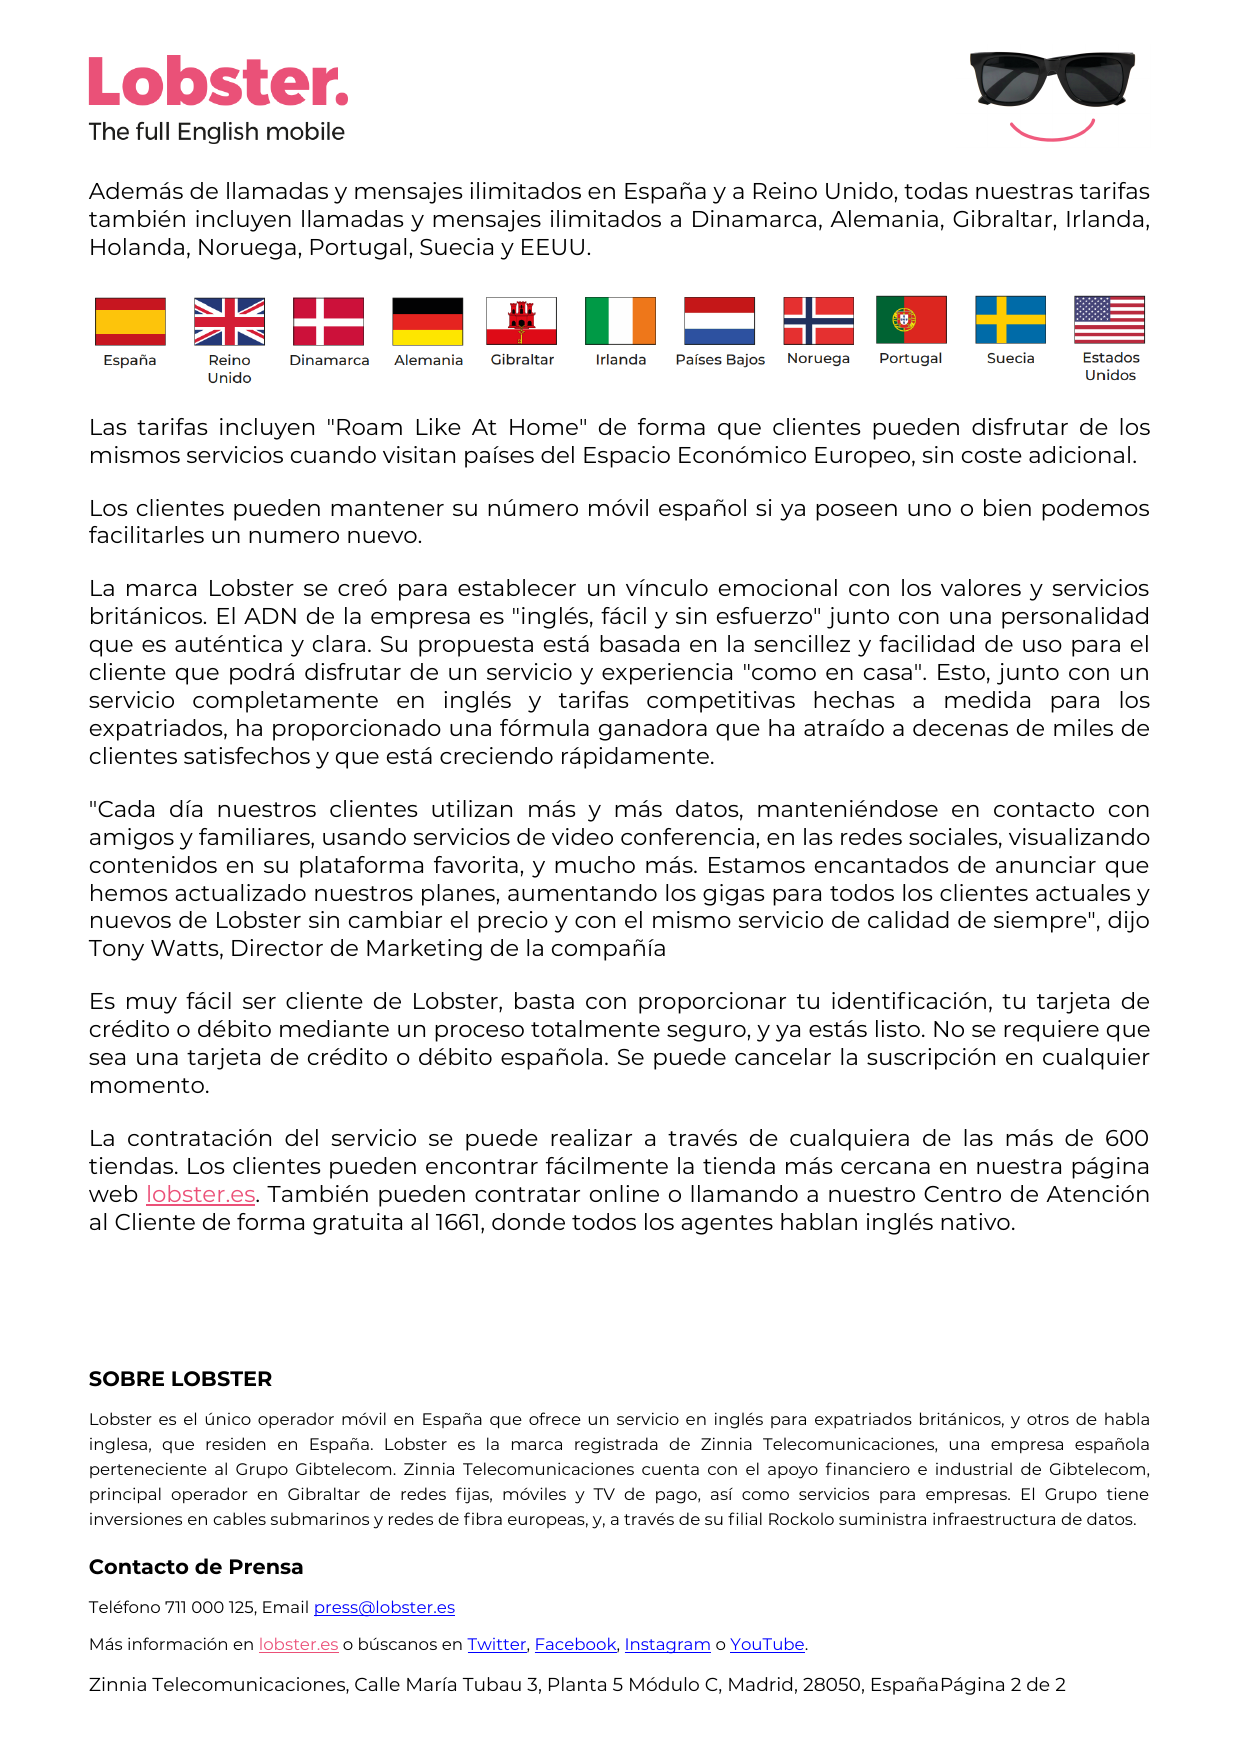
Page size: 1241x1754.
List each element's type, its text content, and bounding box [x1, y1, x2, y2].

picture [88, 55, 348, 144]
text Más información en lobster.es o búscanos en Twitter, Facebook, Instagram o YouTube. [89, 1630, 1152, 1655]
text La marca Lobster se creó para establecer un vínculo emocional con los valores y servicios británicos. El ADN de la empresa es "inglés, fácil y sin esfuerzo" junto con una personalidad que es auténtica y clara. Su propuesta está basada en la sencillez y facilidad de uso para el cliente que podrá disfrutar de un servicio y experiencia "como en casa". Esto, junto con un servicio completamente en inglés y tarifas competitivas hechas a medida para los expatriados, ha proporcionado una fórmula ganadora que ha atraído a decenas de miles de clientes satisfechos y que está creciendo rápidamente. [89, 574, 1152, 770]
text Los clientes pueden mantener su número móvil español si ya poseen uno o bien podemos facilitarles un numero nuevo. [89, 494, 1152, 549]
text "Cada día nuestros clientes utilizan más y más datos, manteniéndose en contacto con amigos y familiares, usando servicios de video conferencia, en las redes sociales, visualizando contenidos en su plataforma favorita, y mucho más. Estamos encantados de anunciar que hemos actualizado nuestros planes, aumentando los gigas para todos los clientes actuales y nuevos de Lobster sin cambiar el precio y con el mismo servicio de calidad de siempre", dijo Tony Watts, Director de Marketing de la compañía [89, 795, 1152, 962]
text Lobster es el único operador móvil en España que ofrece un servicio en inglés para expatriados británicos, y otros de habla inglesa, que residen en España. Lobster es la marca registrada de Zinnia Telecomunicaciones, una empresa española perteneciente al Grupo Gibtelecom. Zinnia Telecomunicaciones cuenta con el apoyo financiero e industrial de Gibtelecom, principal operador en Gibraltar de redes fijas, móviles y TV de pago, así como servicios para empresas. El Grupo tiene inversiones en cables submarinos y redes de fibra europeas, y, a través de su filial Rockolo suministra infraestructura de datos. [89, 1404, 1152, 1529]
text Además de llamadas y mensajes ilimitados en España y a Reino Unido, todas nuestras tarifas también incluyen llamadas y mensajes ilimitados a Dinamarca, Alemania, Gibraltar, Irlanda, Holanda, Noruega, Portugal, Suecia y EEUU. [89, 177, 1152, 261]
text SOBRE LOBSTER [89, 1367, 1152, 1392]
text La contratación del servicio se puede realizar a través de cualquiera de las más de 600 tiendas. Los clientes pueden encontrar fácilmente la tienda más cercana en nuestra página web lobster.es. También pueden contratar online o llamando a nuestro Centro de Atención al Cliente de forma gratuita al 1661, donde todos los agentes hablan inglés nativo. [89, 1124, 1152, 1236]
text Es muy fácil ser cliente de Lobster, basta con proporcionar tu identificación, tu tarjeta de crédito o débito mediante un proceso totalmente seguro, y ya estás listo. No se requiere que sea una tarjeta de crédito o débito española. Se puede cancelar la suscripción en cualquier momento. [89, 987, 1152, 1099]
picture [955, 44, 1151, 148]
text Teléfono 711 000 125, Email press@lobster.es [89, 1592, 1152, 1617]
text Las tarifas incluyen "Roam Like At Home" de forma que clientes pueden disfrutar de los mismos servicios cuando visitan países del Espacio Económico Europeo, sin coste adicional. [89, 413, 1152, 469]
picture [88, 286, 1152, 388]
text Contacto de Prensa [89, 1554, 1152, 1580]
